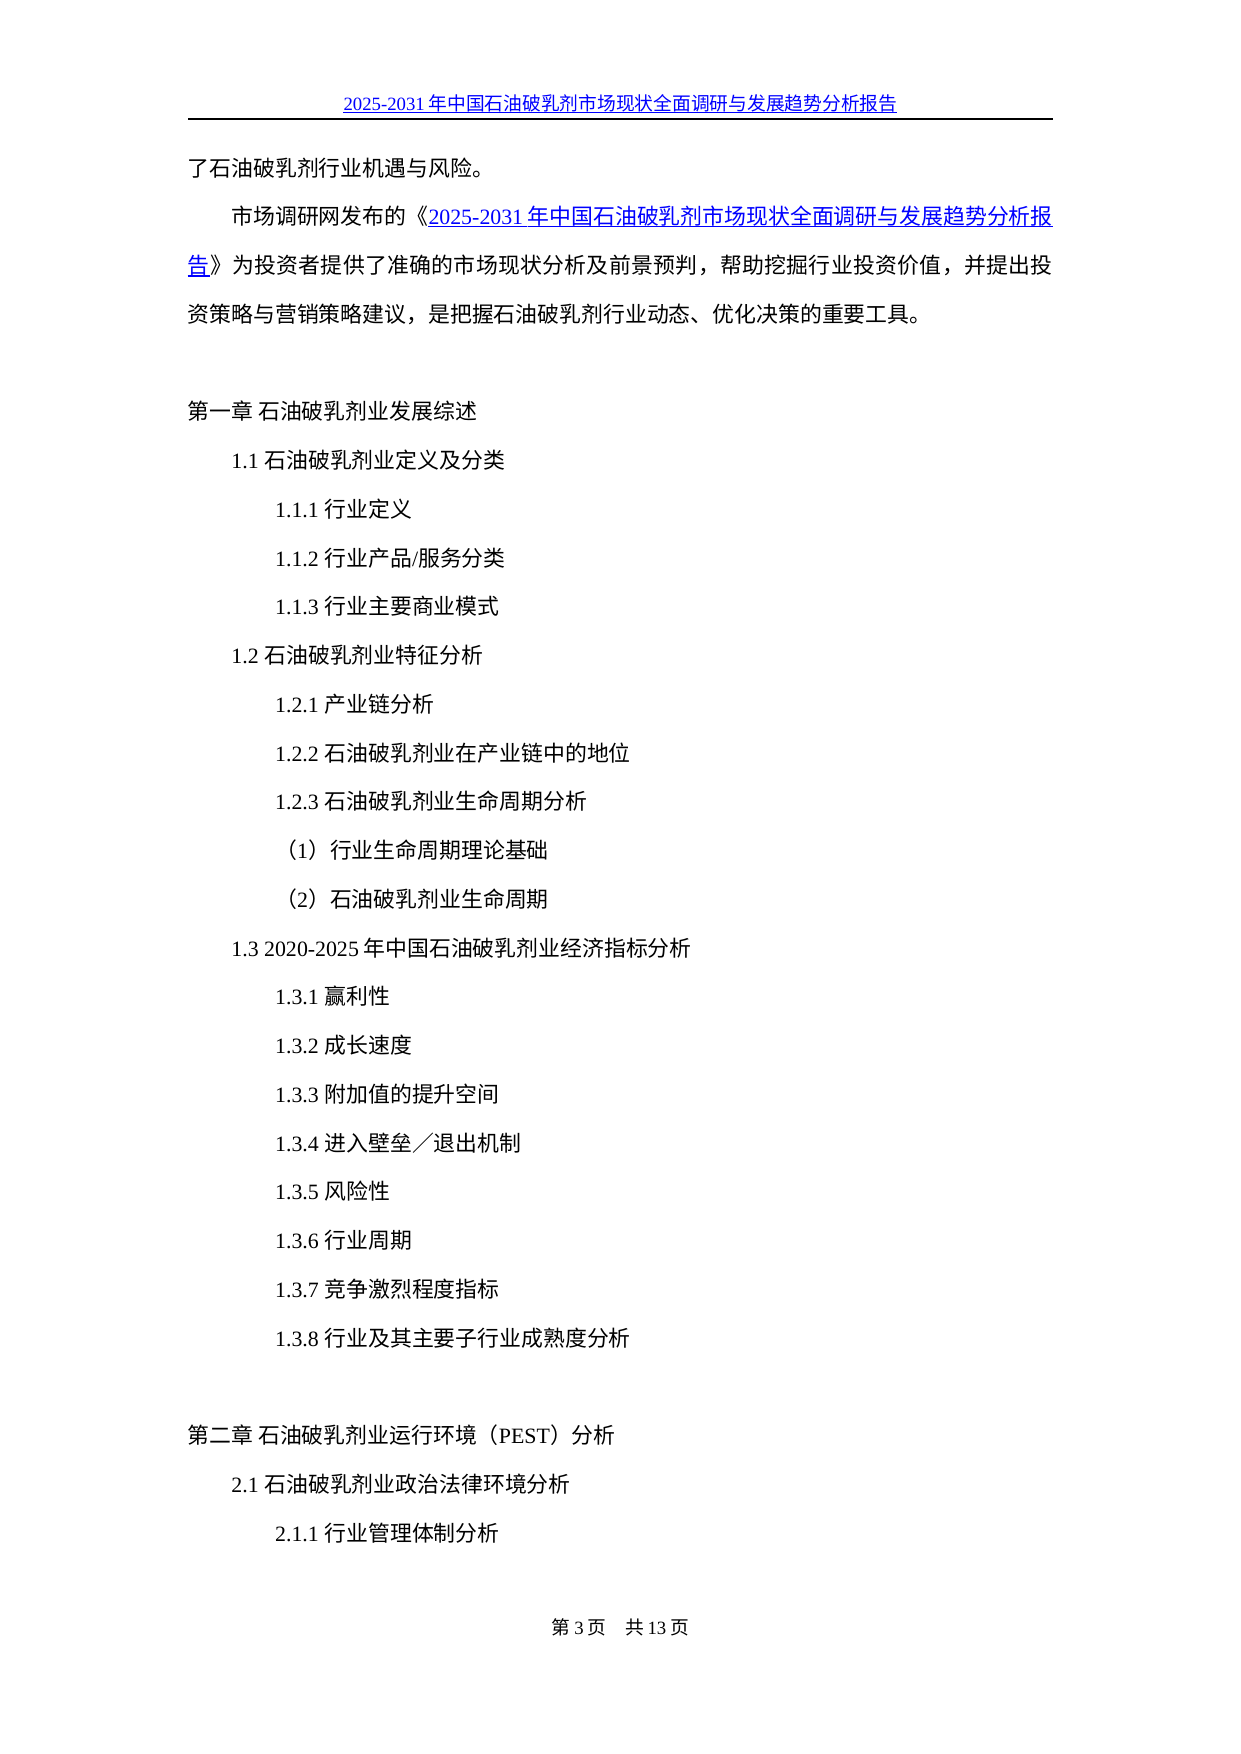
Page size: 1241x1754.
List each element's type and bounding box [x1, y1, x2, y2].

text [187, 150, 1053, 1548]
